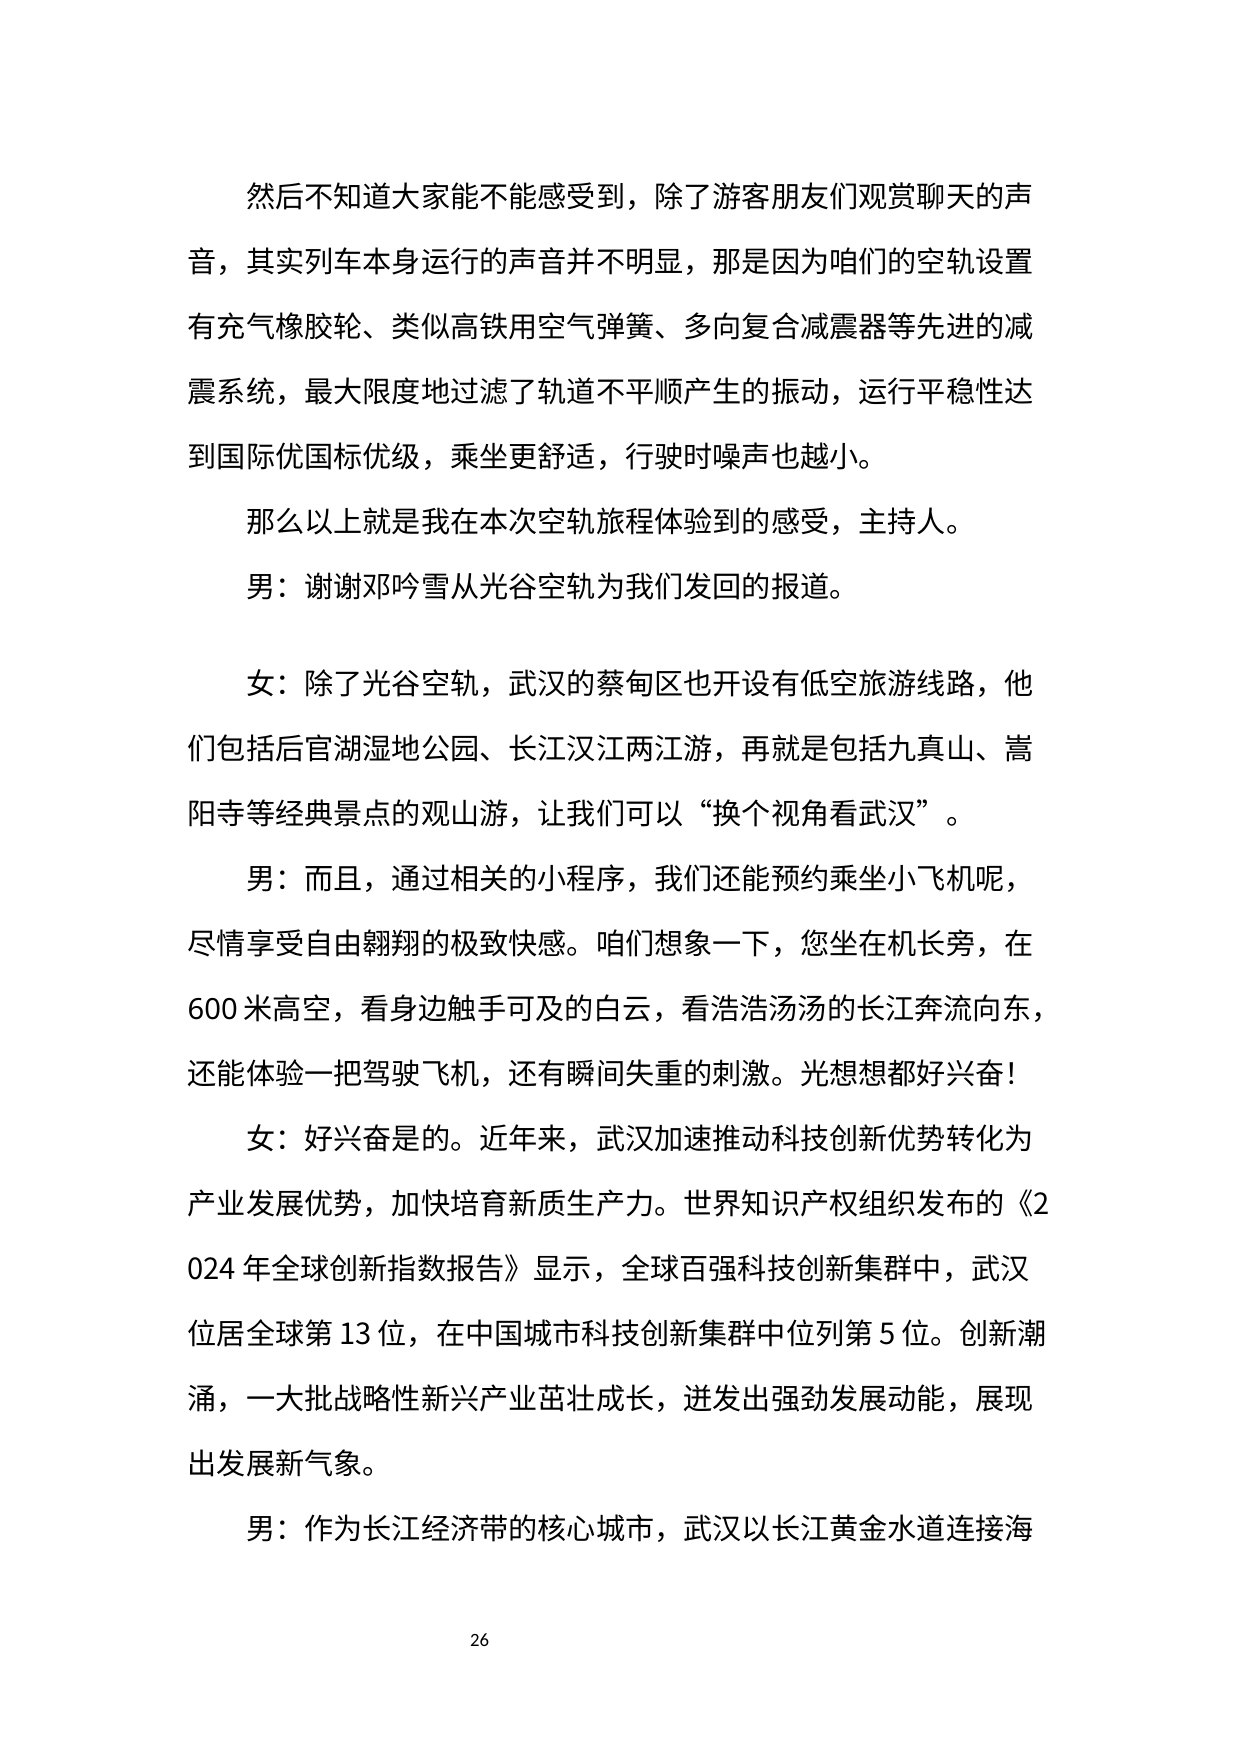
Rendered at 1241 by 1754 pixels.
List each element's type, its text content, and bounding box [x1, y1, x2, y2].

text 然后不知道大家能不能感受到，除了游客朋友们观赏聊天的声音，其实列车本身运行的声音并不明显，那是因为咱们的空轨设置有充气橡胶轮、类似高铁用空气弹簧、多向复合减震器等先进的减震系统，最大限度地过滤了轨道不平顺产生的振动，运行平稳性达到国际优国标优级，乘坐更舒适，行驶时噪声也越小。 [187, 162, 1053, 487]
text 女：好兴奋是的。近年来，武汉加速推动科技创新优势转化为产业发展优势，加快培育新质生产力。世界知识产权组织发布的《2024年全球创新指数报告》显示，全球百强科技创新集群中，武汉位居全球第13位，在中国城市科技创新集群中位列第5位。创新潮涌，一大批战略性新兴产业茁壮成长，迸发出强劲发展动能，展现出发展新气象。 [187, 1104, 1053, 1494]
text 那么以上就是我在本次空轨旅程体验到的感受，主持人。 [187, 487, 1053, 552]
text 男：谢谢邓吟雪从光谷空轨为我们发回的报道。 [187, 552, 1053, 617]
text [187, 1494, 1053, 1559]
text 女：除了光谷空轨，武汉的蔡甸区也开设有低空旅游线路，他们包括后官湖湿地公园、长江汉江两江游，再就是包括九真山、嵩阳寺等经典景点的观山游，让我们可以“换个视角看武汉”。 [187, 649, 1053, 844]
text 男：而且，通过相关的小程序，我们还能预约乘坐小飞机呢，尽情享受自由翱翔的极致快感。咱们想象一下，您坐在机长旁，在600米高空，看身边触手可及的白云，看浩浩汤汤的长江奔流向东，还能体验一把驾驶飞机，还有瞬间失重的刺激。光想想都好兴奋！ [187, 844, 1053, 1104]
